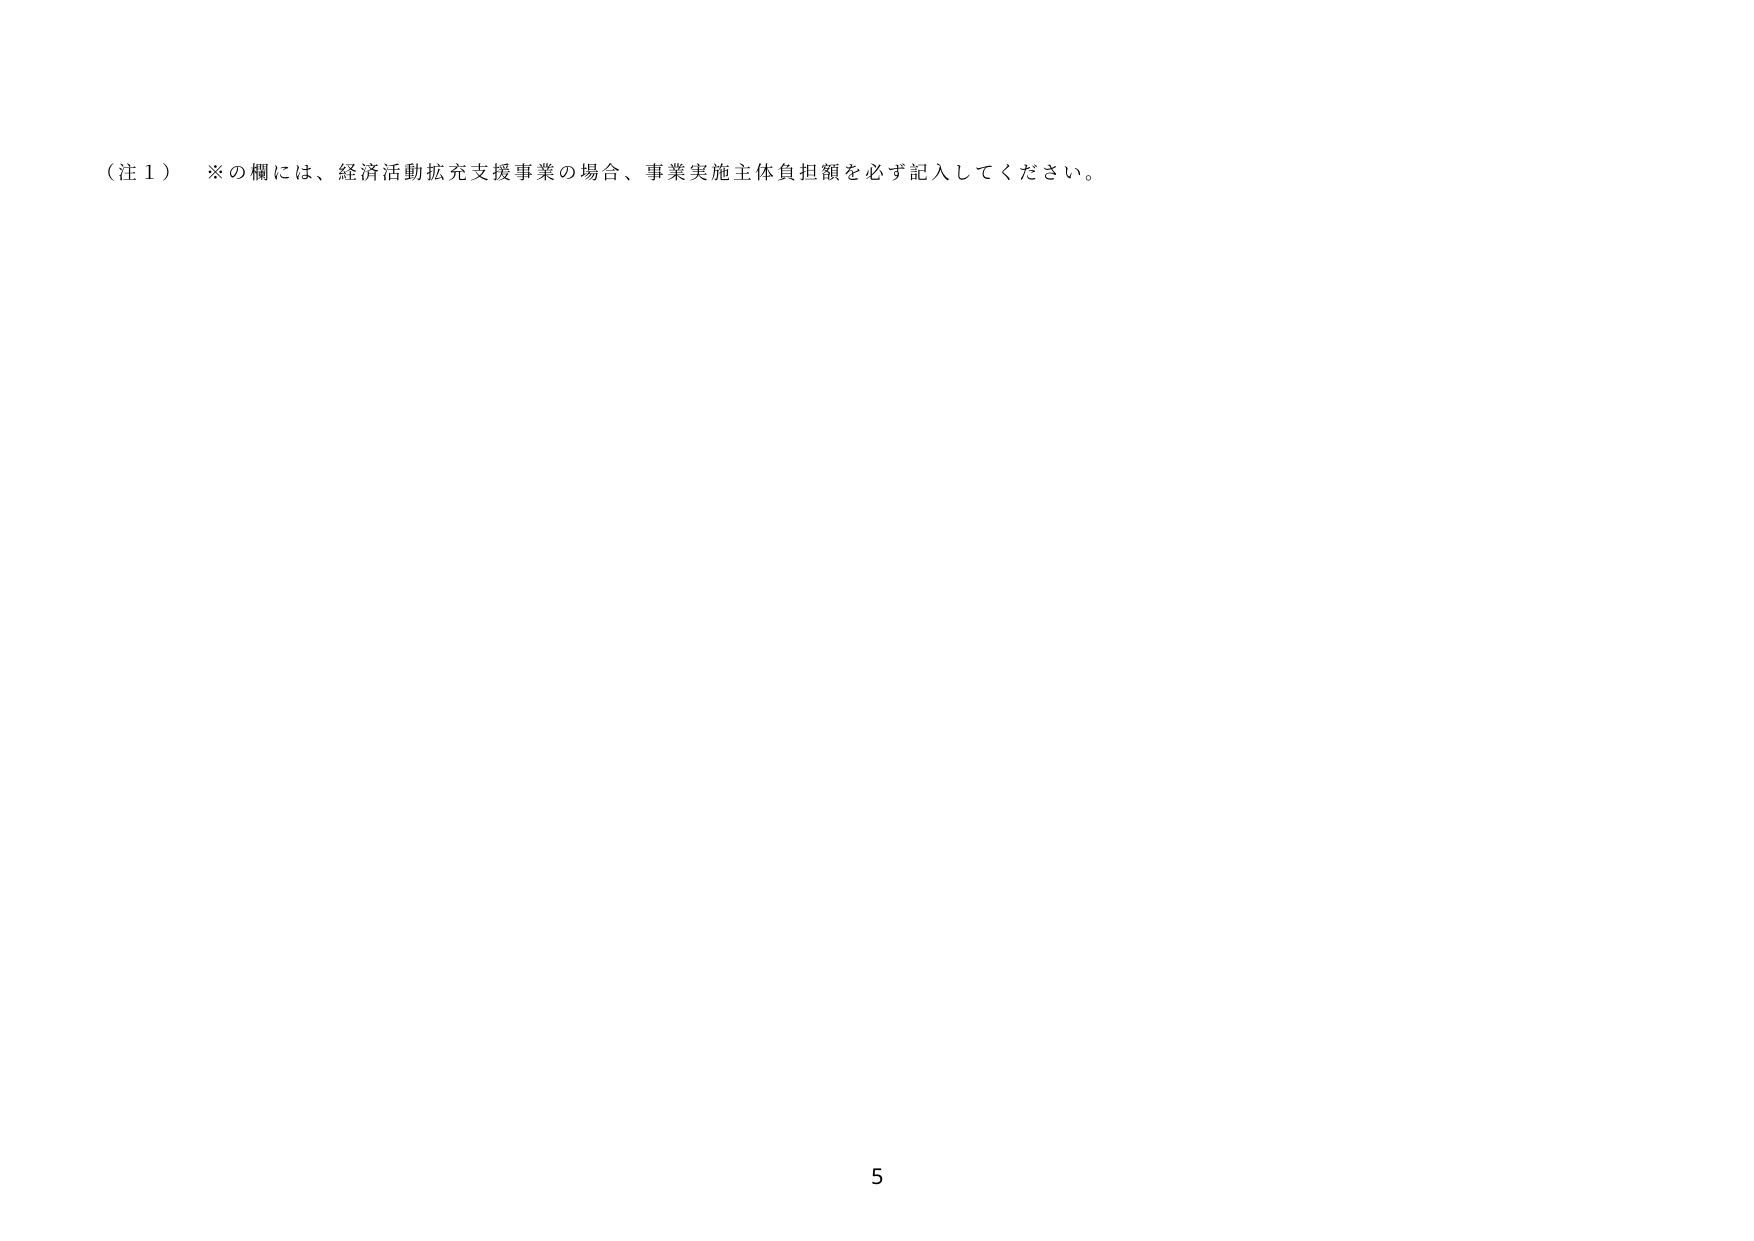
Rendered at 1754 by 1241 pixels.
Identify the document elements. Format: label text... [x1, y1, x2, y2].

text （注１） ※の欄には、経済活動拡充支援事業の場合、事業実施主体負担額を必ず記入してください。 [97, 150, 1657, 193]
